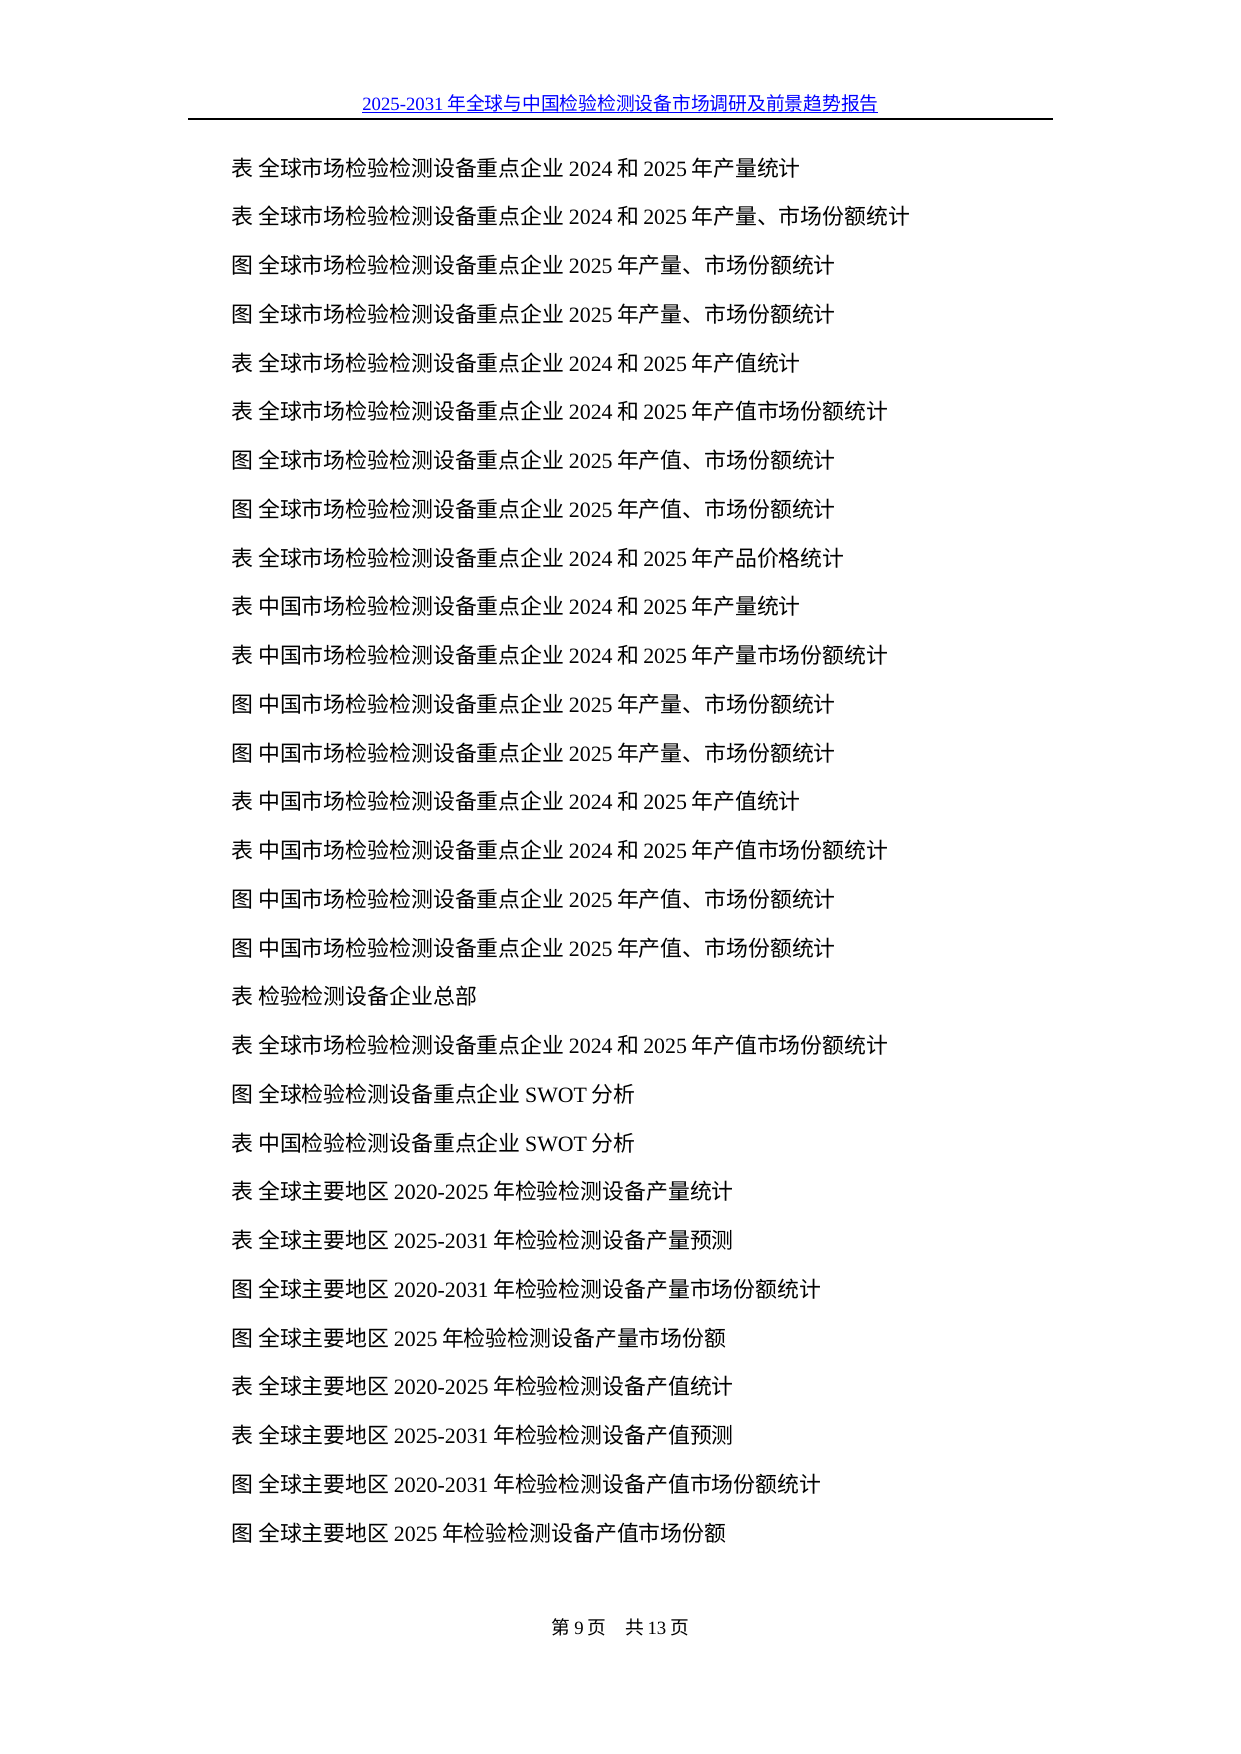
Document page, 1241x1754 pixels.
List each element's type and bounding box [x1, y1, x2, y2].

text [187, 150, 1053, 1548]
